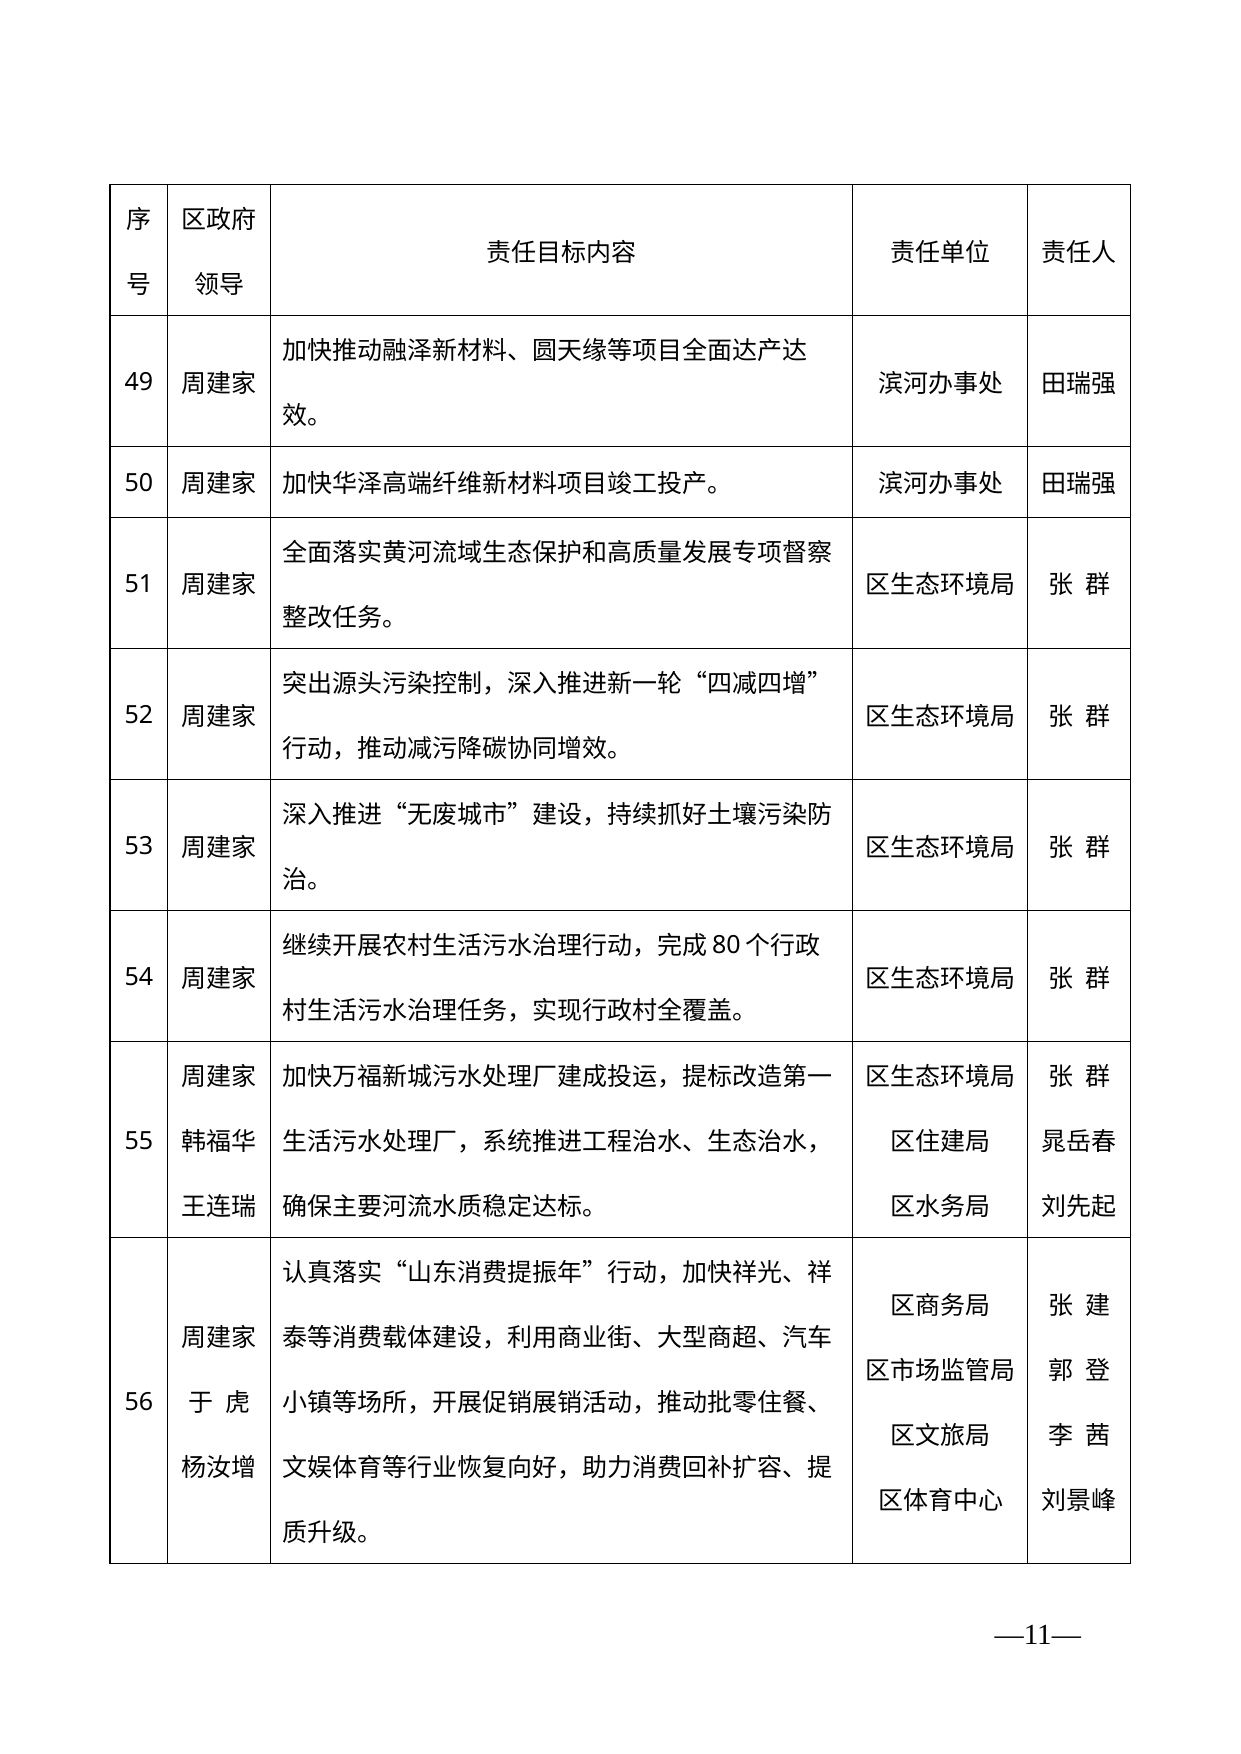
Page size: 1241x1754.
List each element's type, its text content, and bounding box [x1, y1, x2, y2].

table_cell 区生态环境局 [853, 518, 1027, 648]
table_cell 56 [111, 1238, 167, 1563]
table_cell 周建家 [168, 649, 270, 779]
table_cell 滨河办事处 [853, 316, 1027, 446]
table_cell 张 群 [1028, 911, 1130, 1041]
table_header 责任单位 [853, 185, 1027, 315]
table_cell 深入推进“无废城市”建设，持续抓好土壤污染防治。 [271, 780, 852, 910]
table_cell 52 [111, 649, 167, 779]
table_header 区政府领导 [168, 185, 270, 315]
table_cell 张 建 郭 登 李 茜 刘景峰 [1028, 1238, 1130, 1563]
table_cell 张 群 [1028, 649, 1130, 779]
table_cell 区生态环境局 [853, 911, 1027, 1041]
table_cell 区生态环境局 [853, 780, 1027, 910]
table_cell 49 [111, 316, 167, 446]
table_cell 全面落实黄河流域生态保护和高质量发展专项督察整改任务。 [271, 518, 852, 648]
table_cell 田瑞强 [1028, 316, 1130, 446]
table_cell 滨河办事处 [853, 447, 1027, 517]
table_cell 张 群 晁岳春 刘先起 [1028, 1042, 1130, 1237]
table_cell 周建家 [168, 518, 270, 648]
table_cell 田瑞强 [1028, 447, 1130, 517]
table_cell 区生态环境局 [853, 649, 1027, 779]
table_cell 张 群 [1028, 780, 1130, 910]
table_cell 周建家 [168, 447, 270, 517]
table_cell 54 [111, 911, 167, 1041]
table_cell 50 [111, 447, 167, 517]
table_cell 周建家 [168, 780, 270, 910]
table_cell 周建家 韩福华 王连瑞 [168, 1042, 270, 1237]
table_cell 区商务局 区市场监管局 区文旅局 区体育中心 [853, 1238, 1027, 1563]
table_cell 周建家 [168, 911, 270, 1041]
table_cell 张 群 [1028, 518, 1130, 648]
table_cell 周建家 [168, 316, 270, 446]
table_cell 认真落实“山东消费提振年”行动，加快祥光、祥泰等消费载体建设，利用商业街、大型商超、汽车小镇等场所，开展促销展销活动，推动批零住餐、文娱体育等行业恢复向好，助力消费回补扩容、提质升级。 [271, 1238, 852, 1563]
table_cell 区生态环境局 区住建局 区水务局 [853, 1042, 1027, 1237]
table_cell 继续开展农村生活污水治理行动，完成80个行政村生活污水治理任务，实现行政村全覆盖。 [271, 911, 852, 1041]
table_cell 53 [111, 780, 167, 910]
table_header 责任目标内容 [271, 185, 852, 315]
table_cell 加快推动融泽新材料、圆天缘等项目全面达产达效。 [271, 316, 852, 446]
table_cell 加快万福新城污水处理厂建成投运，提标改造第一生活污水处理厂，系统推进工程治水、生态治水，确保主要河流水质稳定达标。 [271, 1042, 852, 1237]
table_cell 突出源头污染控制，深入推进新一轮“四减四增”行动，推动减污降碳协同增效。 [271, 649, 852, 779]
table_cell 55 [111, 1042, 167, 1237]
table_header 责任人 [1028, 185, 1130, 315]
table_cell 加快华泽高端纤维新材料项目竣工投产。 [271, 447, 852, 517]
table_cell 周建家 于 虎 杨汝增 [168, 1238, 270, 1563]
table_header 序号 [111, 185, 167, 315]
table_cell 51 [111, 518, 167, 648]
